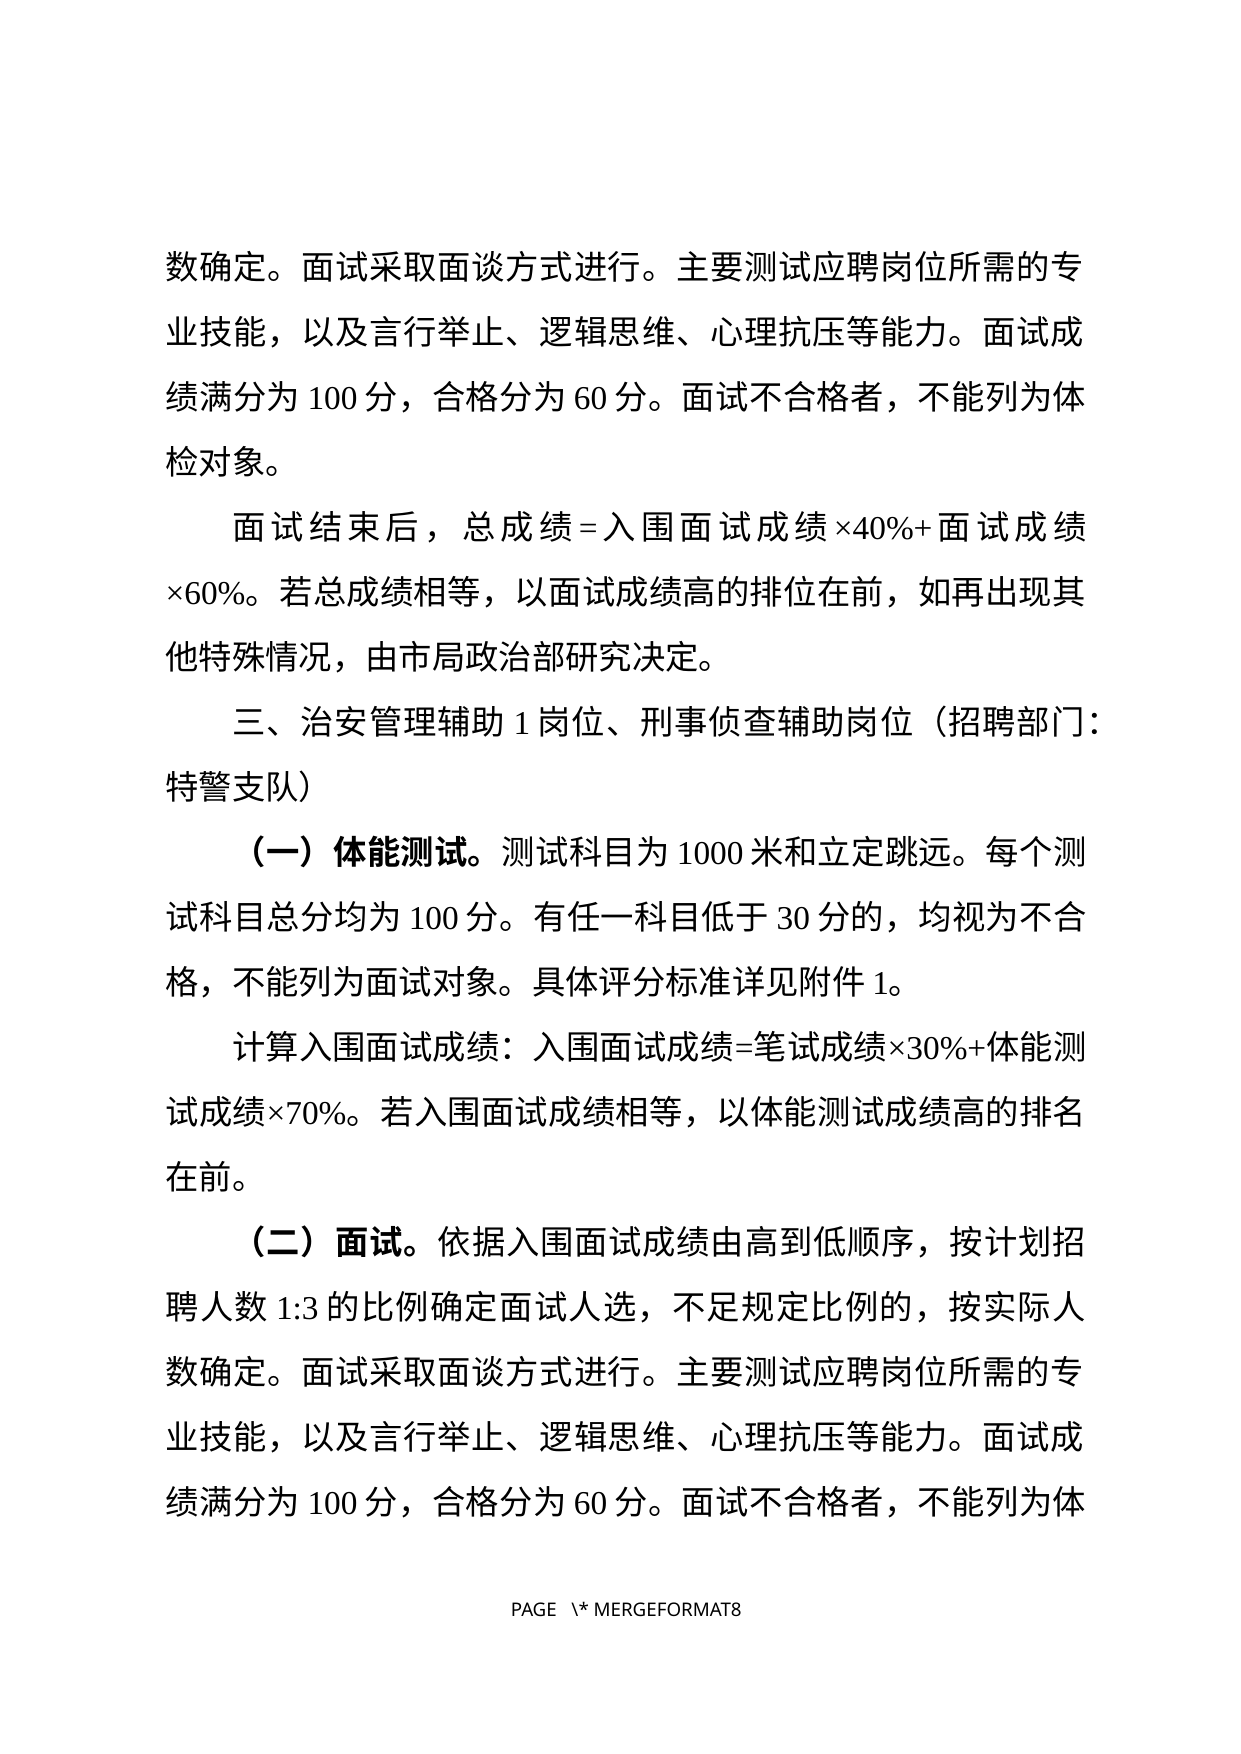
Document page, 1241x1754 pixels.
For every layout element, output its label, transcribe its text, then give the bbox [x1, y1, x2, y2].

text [165, 233, 1087, 493]
text 三、治安管理辅助1岗位、刑事侦查辅助岗位（招聘部门：特警支队） [165, 688, 1087, 818]
text 计算入围面试成绩：入围面试成绩=笔试成绩×30%+体能测试成绩×70%。若入围面试成绩相等，以体能测试成绩高的排名在前。 [165, 1013, 1087, 1208]
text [165, 1208, 1087, 1533]
text 面试结束后，总成绩=入围面试成绩×40%+面试成绩×60%。若总成绩相等，以面试成绩高的排位在前，如再出现其他特殊情况，由市局政治部研究决定。 [165, 493, 1087, 688]
text （一）体能测试。测试科目为1000米和立定跳远。每个测试科目总分均为100分。有任一科目低于30分的，均视为不合格，不能列为面试对象。具体评分标准详见附件1。 [165, 818, 1087, 1013]
